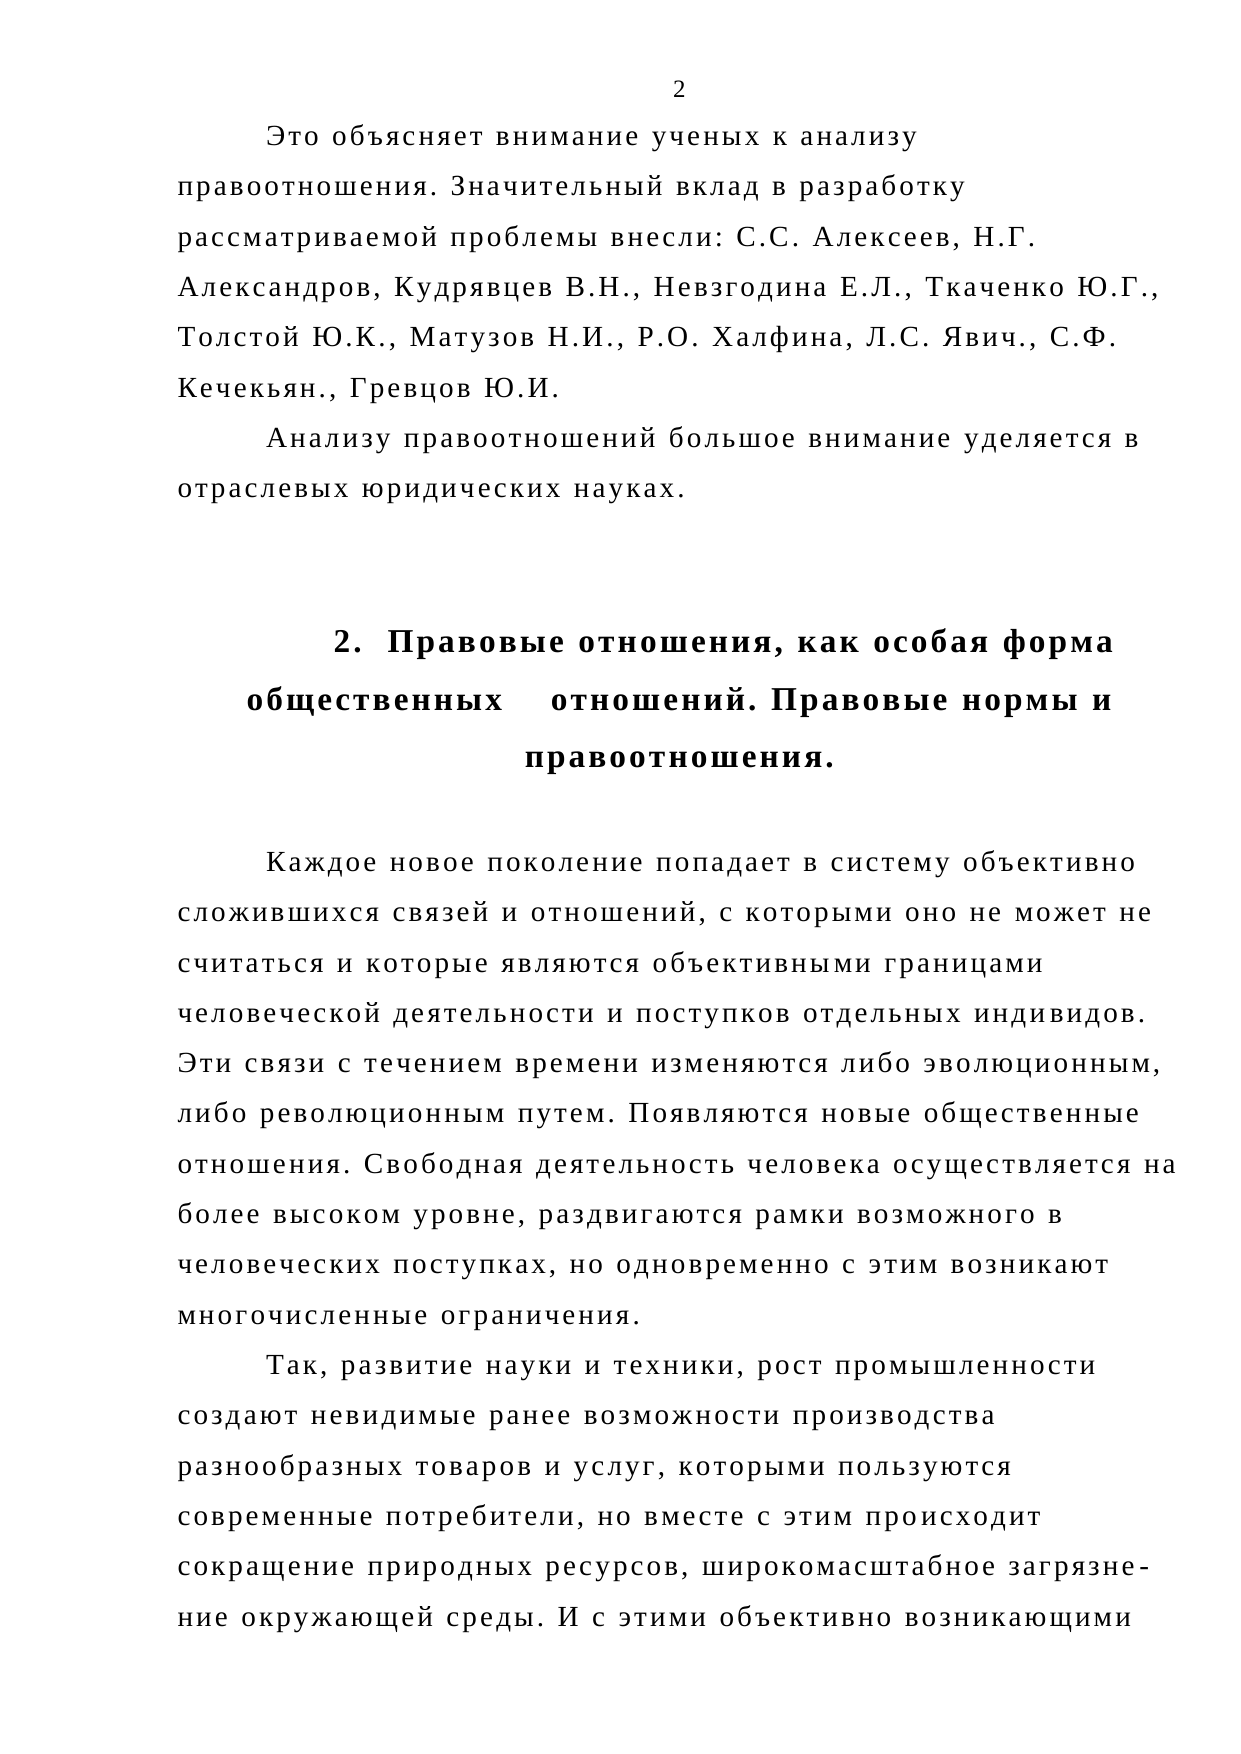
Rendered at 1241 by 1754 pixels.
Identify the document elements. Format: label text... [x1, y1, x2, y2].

text Каждое новое поколение попадает в систему объективно сложившихся связей и отношений, с которыми оно не может не считаться и которые являются объективными границами человеческой деятельности и поступков отдельных индивидов. Эти связи с течением времени изменяются либо эволюционным, либо революционным путем. Появляются новые общественные отношения. Свободная деятельность человека осуществляется на более высоком уровне, раздвигаются рамки возможного в человеческих поступках, но одновременно с этим возникают многочисленные ограничения. [177, 844, 1181, 1330]
text Это объясняет внимание ученых к анализу правоотношения. Значительный вклад в разработку рассматриваемой проблемы внесли: С.С. Алексеев, Н.Г. Александров, Кудрявцев В.Н., Невзгодина Е.Л., Ткаченко Ю.Г., Толстой Ю.К., Матузов Н.И., Р.О. Халфина, Л.С. Явич., С.Ф. Кечекьян., Гревцов Ю.И. [177, 118, 1181, 403]
text Анализу правоотношений большое внимание уделяется в отраслевых юридических науках. [177, 420, 1181, 504]
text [177, 1347, 1181, 1632]
text 2. Правовые отношения, как особая форма общественных отношений. Правовые нормы и правоотношения. [177, 621, 1181, 774]
